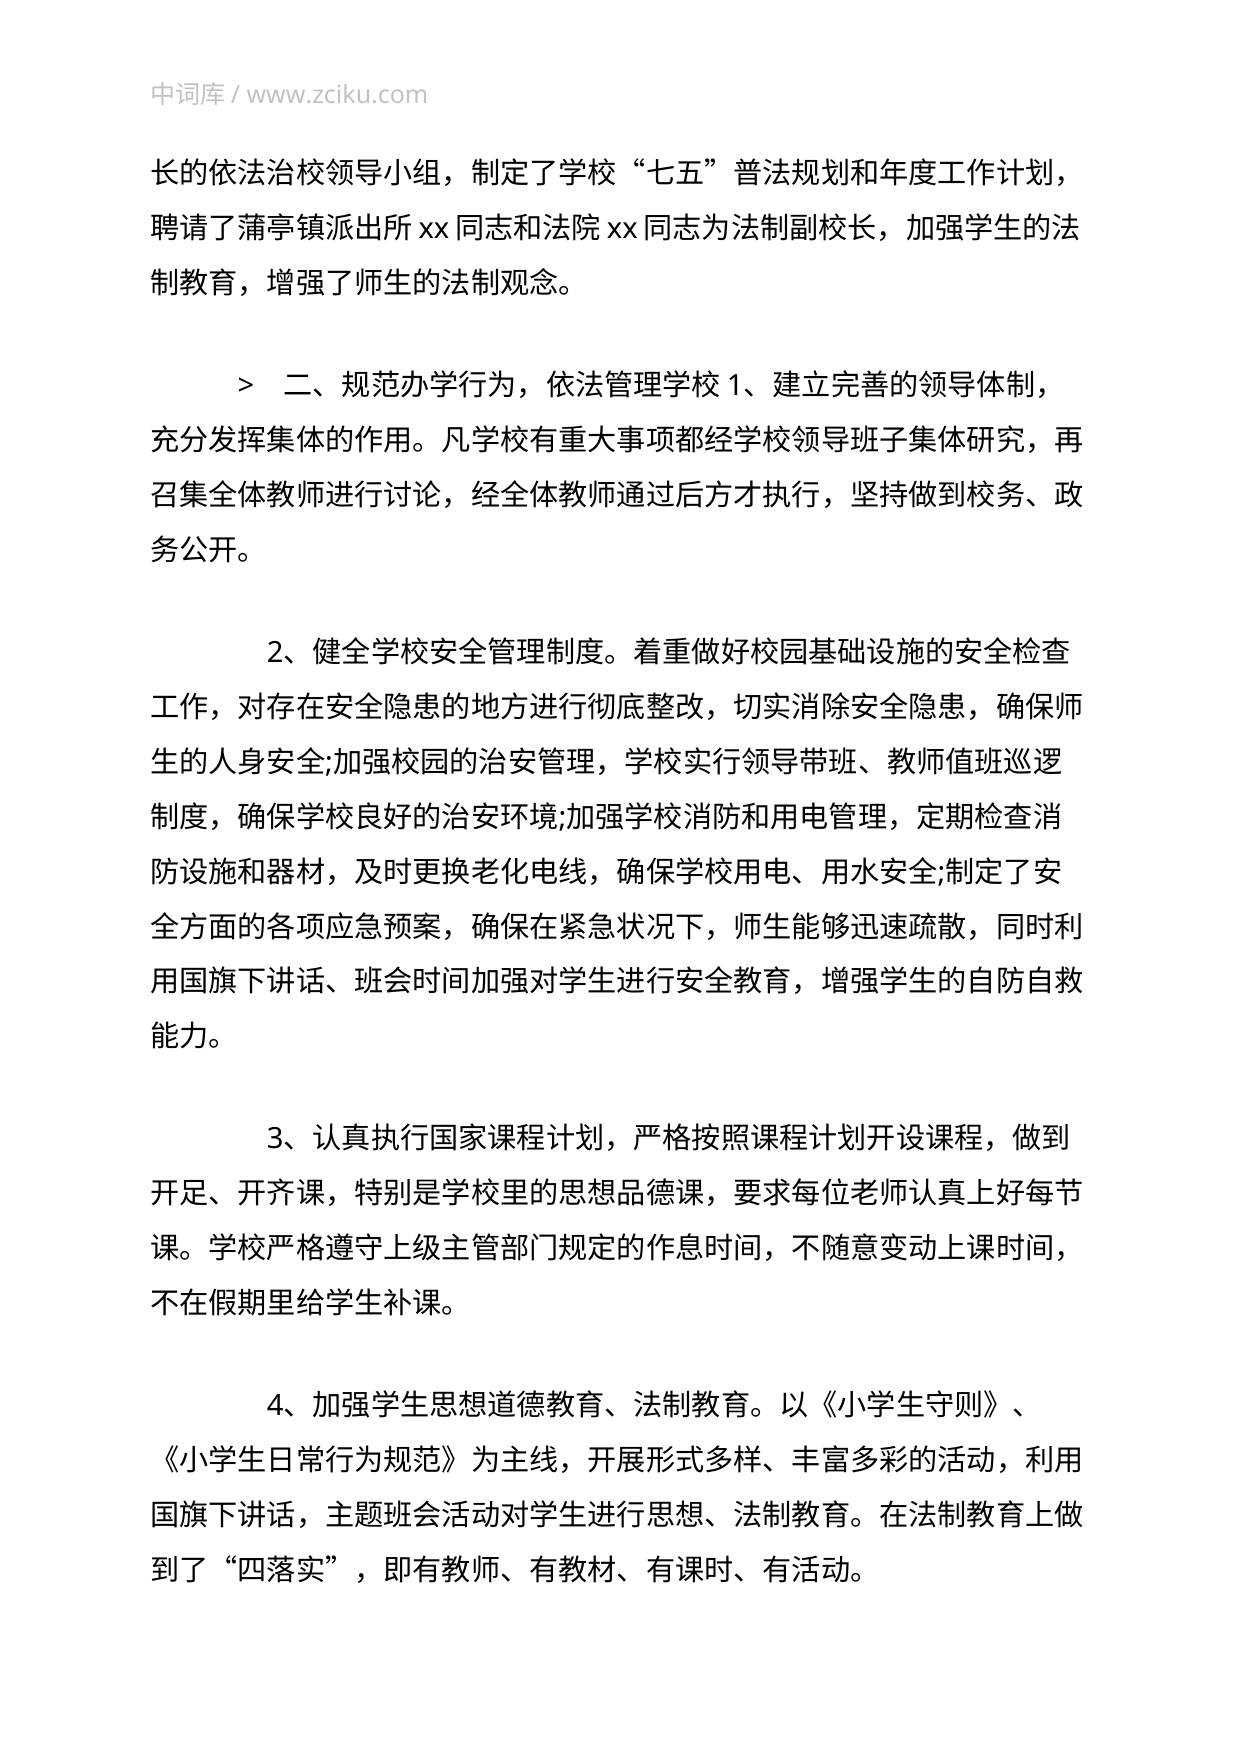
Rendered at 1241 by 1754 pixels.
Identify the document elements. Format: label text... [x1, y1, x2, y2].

text 3、认真执行国家课程计划，严格按照课程计划开设课程，做到开足、开齐课，特别是学校里的思想品德课，要求每位老师认真上好每节课。学校严格遵守上级主管部门规定的作息时间，不随意变动上课时间，不在假期里给学生补课。 [150, 1115, 1090, 1322]
text 2、健全学校安全管理制度。着重做好校园基础设施的安全检查工作，对存在安全隐患的地方进行彻底整改，切实消除安全隐患，确保师生的人身安全;加强校园的治安管理，学校实行领导带班、教师值班巡逻制度，确保学校良好的治安环境;加强学校消防和用电管理，定期检查消防设施和器材，及时更换老化电线，确保学校用电、用水安全;制定了安全方面的各项应急预案，确保在紧急状况下，师生能够迅速疏散，同时利用国旗下讲话、班会时间加强对学生进行安全教育，增强学生的自防自救能力。 [150, 628, 1090, 1055]
text 4、加强学生思想道德教育、法制教育。以《小学生守则》、《小学生日常行为规范》为主线，开展形式多样、丰富多彩的活动，利用国旗下讲话，主题班会活动对学生进行思想、法制教育。在法制教育上做到了“四落实”，即有教师、有教材、有课时、有活动。 [150, 1381, 1090, 1588]
text > 二、规范办学行为，依法管理学校1、建立完善的领导体制，充分发挥集体的作用。凡学校有重大事项都经学校领导班子集体研究，再召集全体教师进行讨论，经全体教师通过后方才执行，坚持做到校务、政务公开。 [150, 362, 1090, 569]
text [150, 150, 1090, 302]
